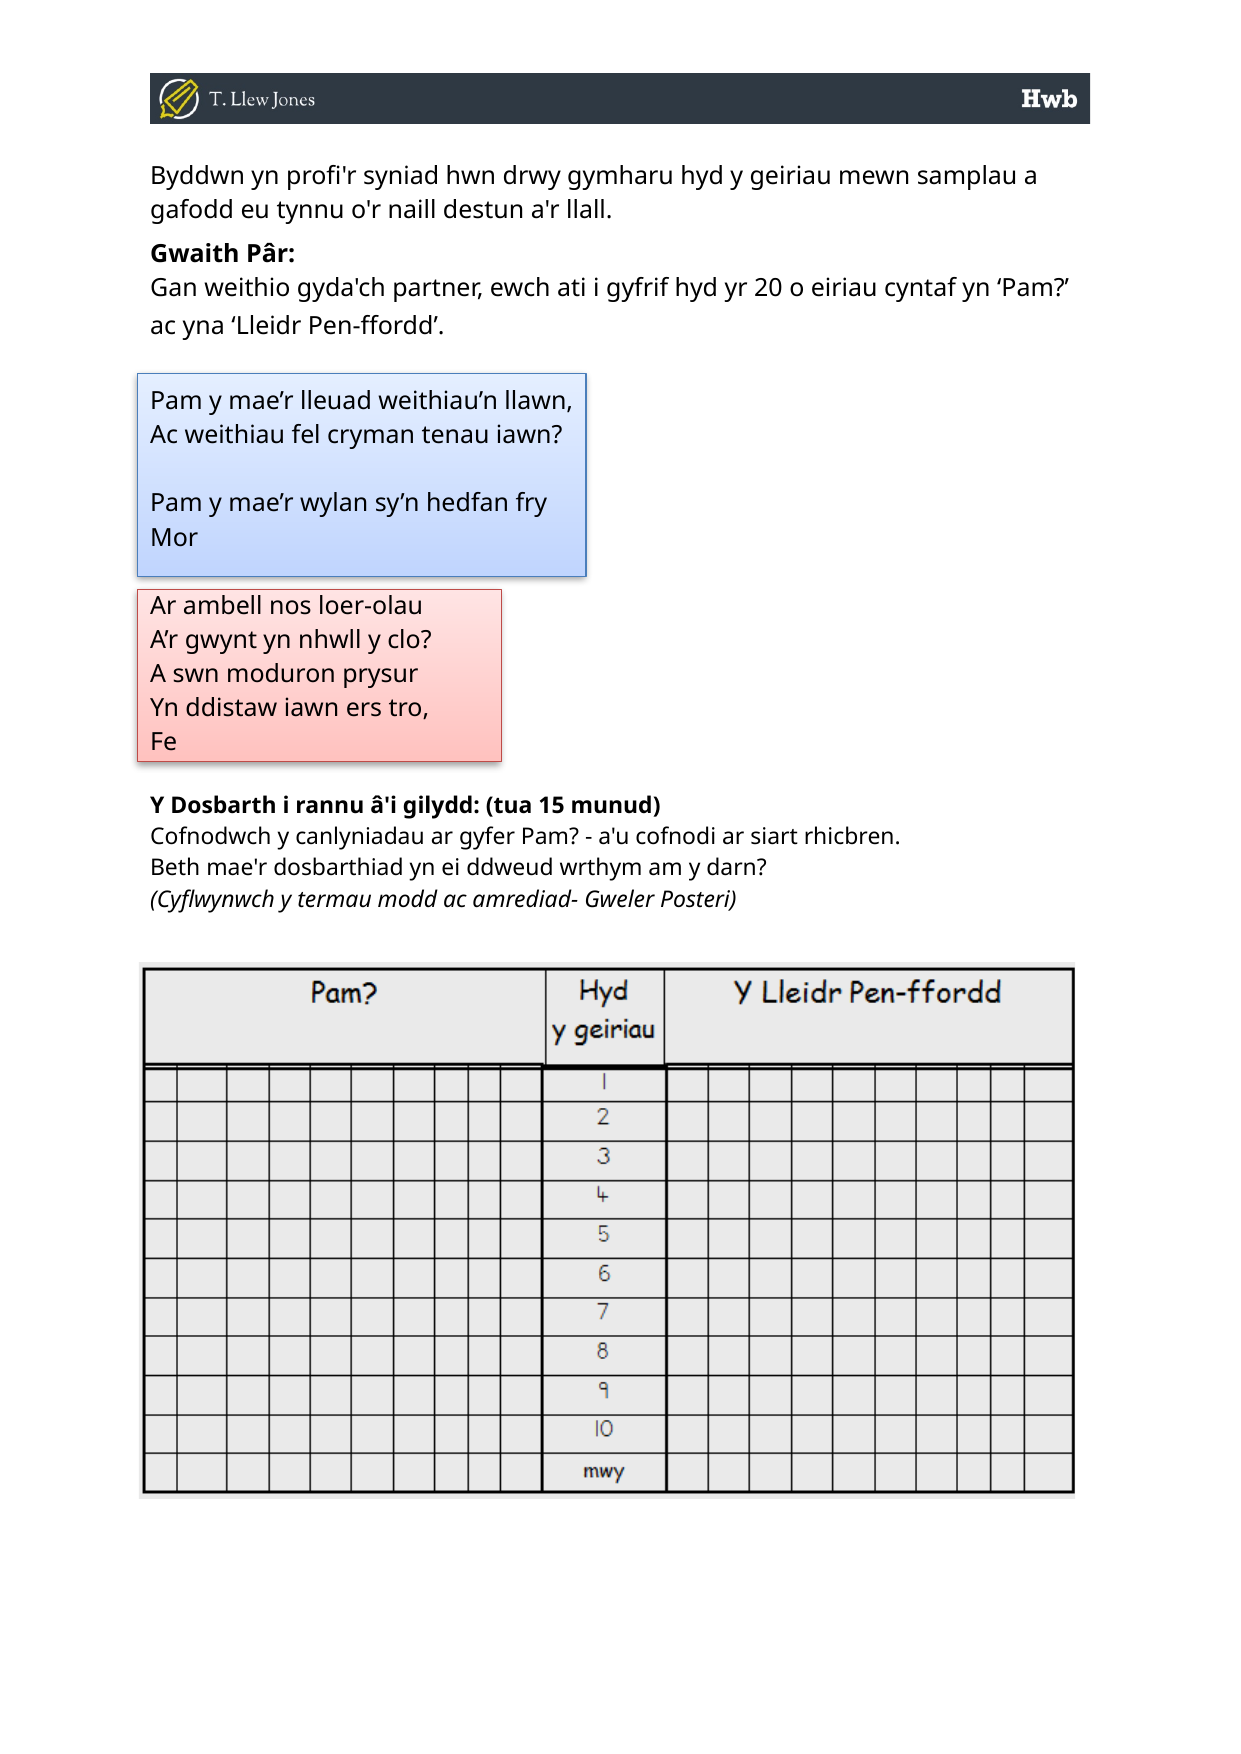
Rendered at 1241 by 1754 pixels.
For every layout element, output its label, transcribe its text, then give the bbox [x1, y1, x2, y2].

text Y Dosbarth i rannu â'i gilydd: (tua 15 munud) [150, 789, 1090, 820]
text Gan weithio gyda'ch partner, ewch ati i gyfrif hyd yr 20 o eiriau cyntaf yn ‘Pam?’ ac yna ‘Lleidr Pen-ffordd’. [150, 269, 1090, 343]
text A swn moduron prysur [150, 655, 1090, 689]
picture [150, 73, 1091, 124]
text Byddwn yn profi'r syniad hwn drwy gymharu hyd y geiriau mewn samplau a gafodd eu tynnu o'r naill destun a'r llall. [150, 158, 1090, 226]
text Beth mae'r dosbarthiad yn ei ddweud wrthym am y darn? [150, 851, 1090, 883]
text A’r gwynt yn nhwll y clo? [150, 621, 1090, 655]
text Mor [150, 519, 1090, 553]
text Gwaith Pâr: [150, 235, 1090, 269]
text Fe [150, 723, 1090, 758]
text Ac weithiau fel cryman tenau iawn? [150, 417, 1090, 451]
picture [137, 962, 1075, 1497]
text Ar ambell nos loer-olau [150, 587, 1090, 621]
text Pam y mae’r wylan sy’n hedfan fry [150, 485, 1090, 519]
text Pam y mae’r lleuad weithiau’n llawn, [150, 383, 1090, 417]
text Cofnodwch y canlyniadau ar gyfer Pam? - a'u cofnodi ar siart rhicbren. [150, 820, 1090, 851]
text Yn ddistaw iawn ers tro, [150, 689, 1090, 723]
text (Cyflwynwch y termau modd ac amrediad- Gweler Posteri) [150, 883, 1090, 914]
